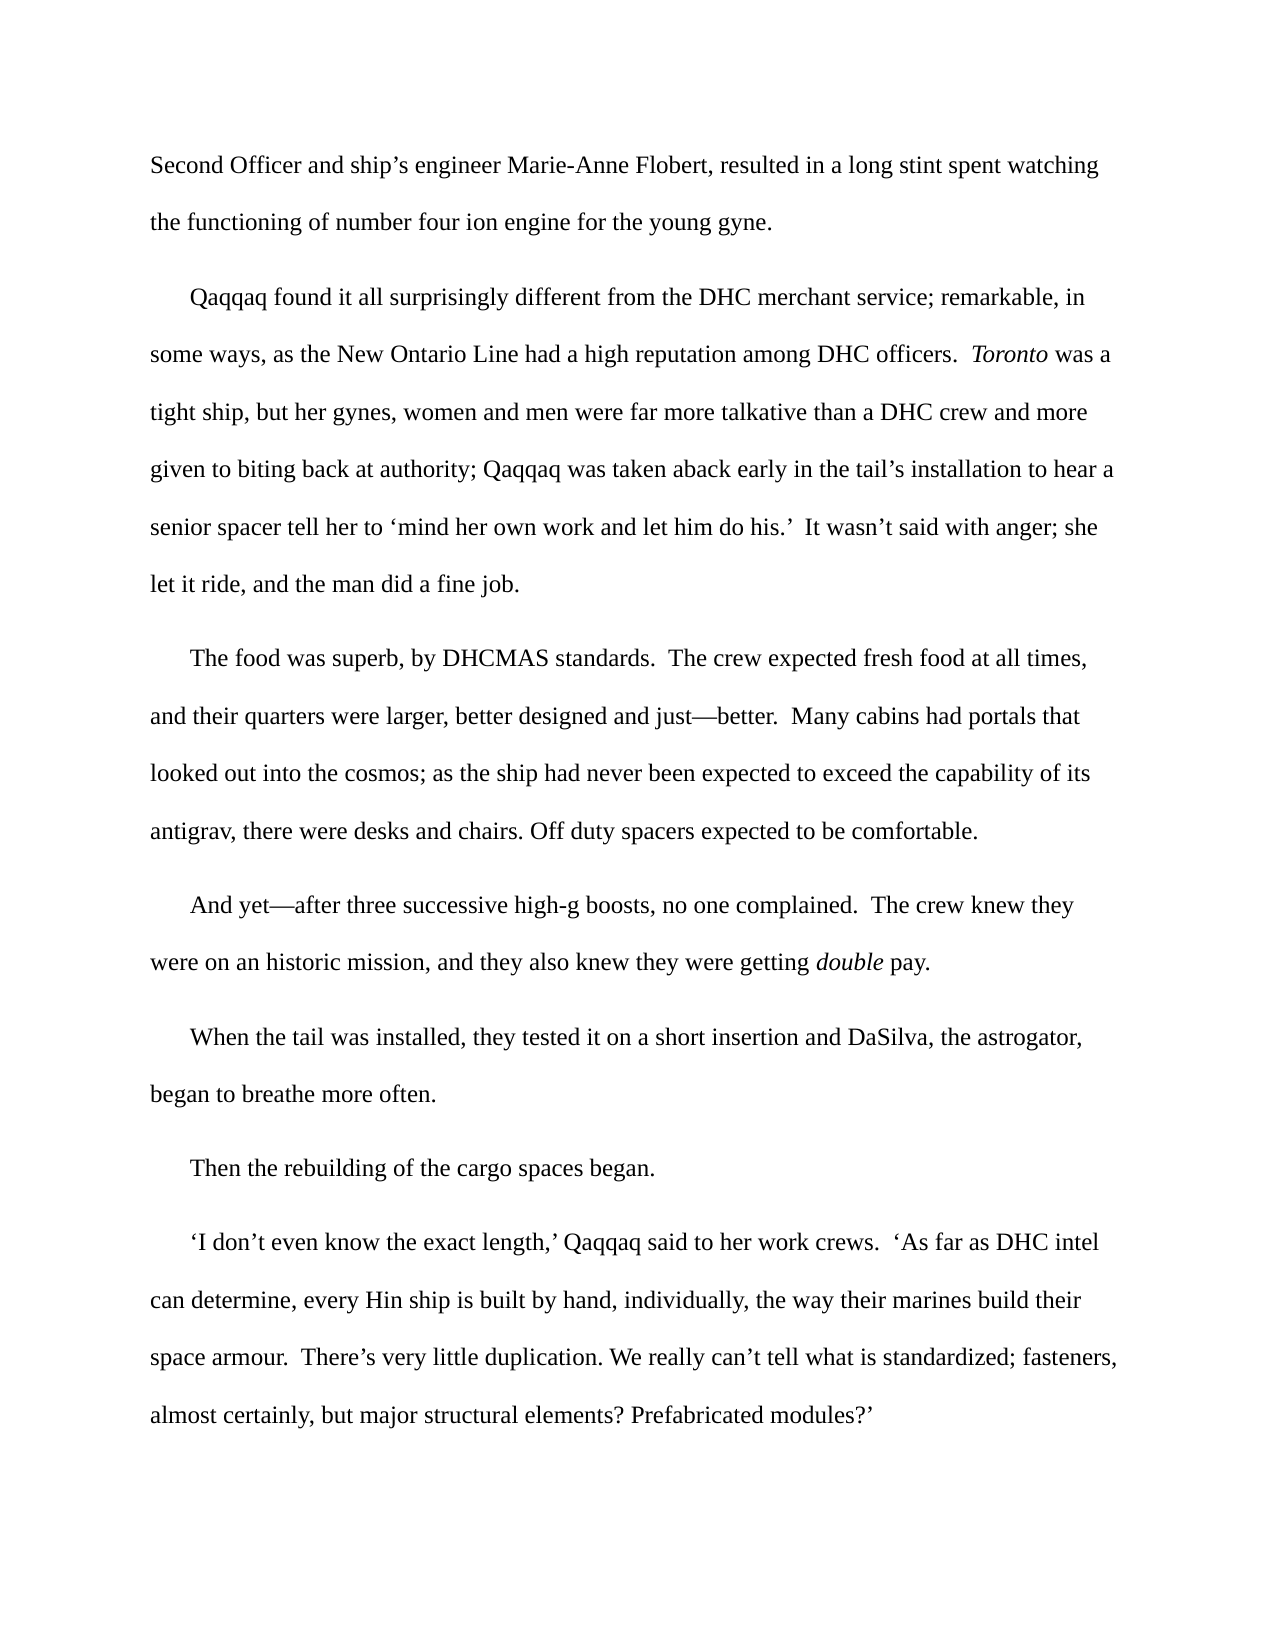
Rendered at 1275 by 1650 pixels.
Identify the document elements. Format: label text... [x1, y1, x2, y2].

text Qaqqaq found it all surprisingly different from the DHC merchant service; remarkable, in some ways, as the New Ontario Line had a high reputation among DHC officers. Toronto was a tight ship, but her gynes, women and men were far more talkative than a DHC crew and more given to biting back at authority; Qaqqaq was taken aback early in the tail’s installation to hear a senior spacer tell her to ‘mind her own work and let him do his.’ It wasn’t said with anger; she let it ride, and the man did a fine job. [150, 282, 1125, 598]
text Then the rebuilding of the cargo spaces began. [150, 1153, 1125, 1182]
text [150, 150, 1125, 236]
text ‘I don’t even know the exact length,’ Qaqqaq said to her work crews. ‘As far as DHC intel can determine, every Hin ship is built by hand, individually, the way their marines build their space armour. There’s very little duplication. We really can’t tell what is standardized; fasteners, almost certainly, but major structural elements? Prefabricated modules?’ [150, 1227, 1125, 1429]
text The food was superb, by DHCMAS standards. The crew expected fresh food at all times, and their quarters were larger, better designed and just—better. Many cabins had portals that looked out into the cosmos; as the ship had never been expected to exceed the capability of its antigrav, there were desks and chairs. Off duty spacers expected to be comfortable. [150, 643, 1125, 844]
text When the tail was installed, they tested it on a short insertion and DaSilva, the astrogator, began to breathe more often. [150, 1022, 1125, 1108]
text And yet—after three successive high-g boosts, no one complained. The crew knew they were on an historic mission, and they also knew they were getting double pay. [150, 890, 1125, 976]
